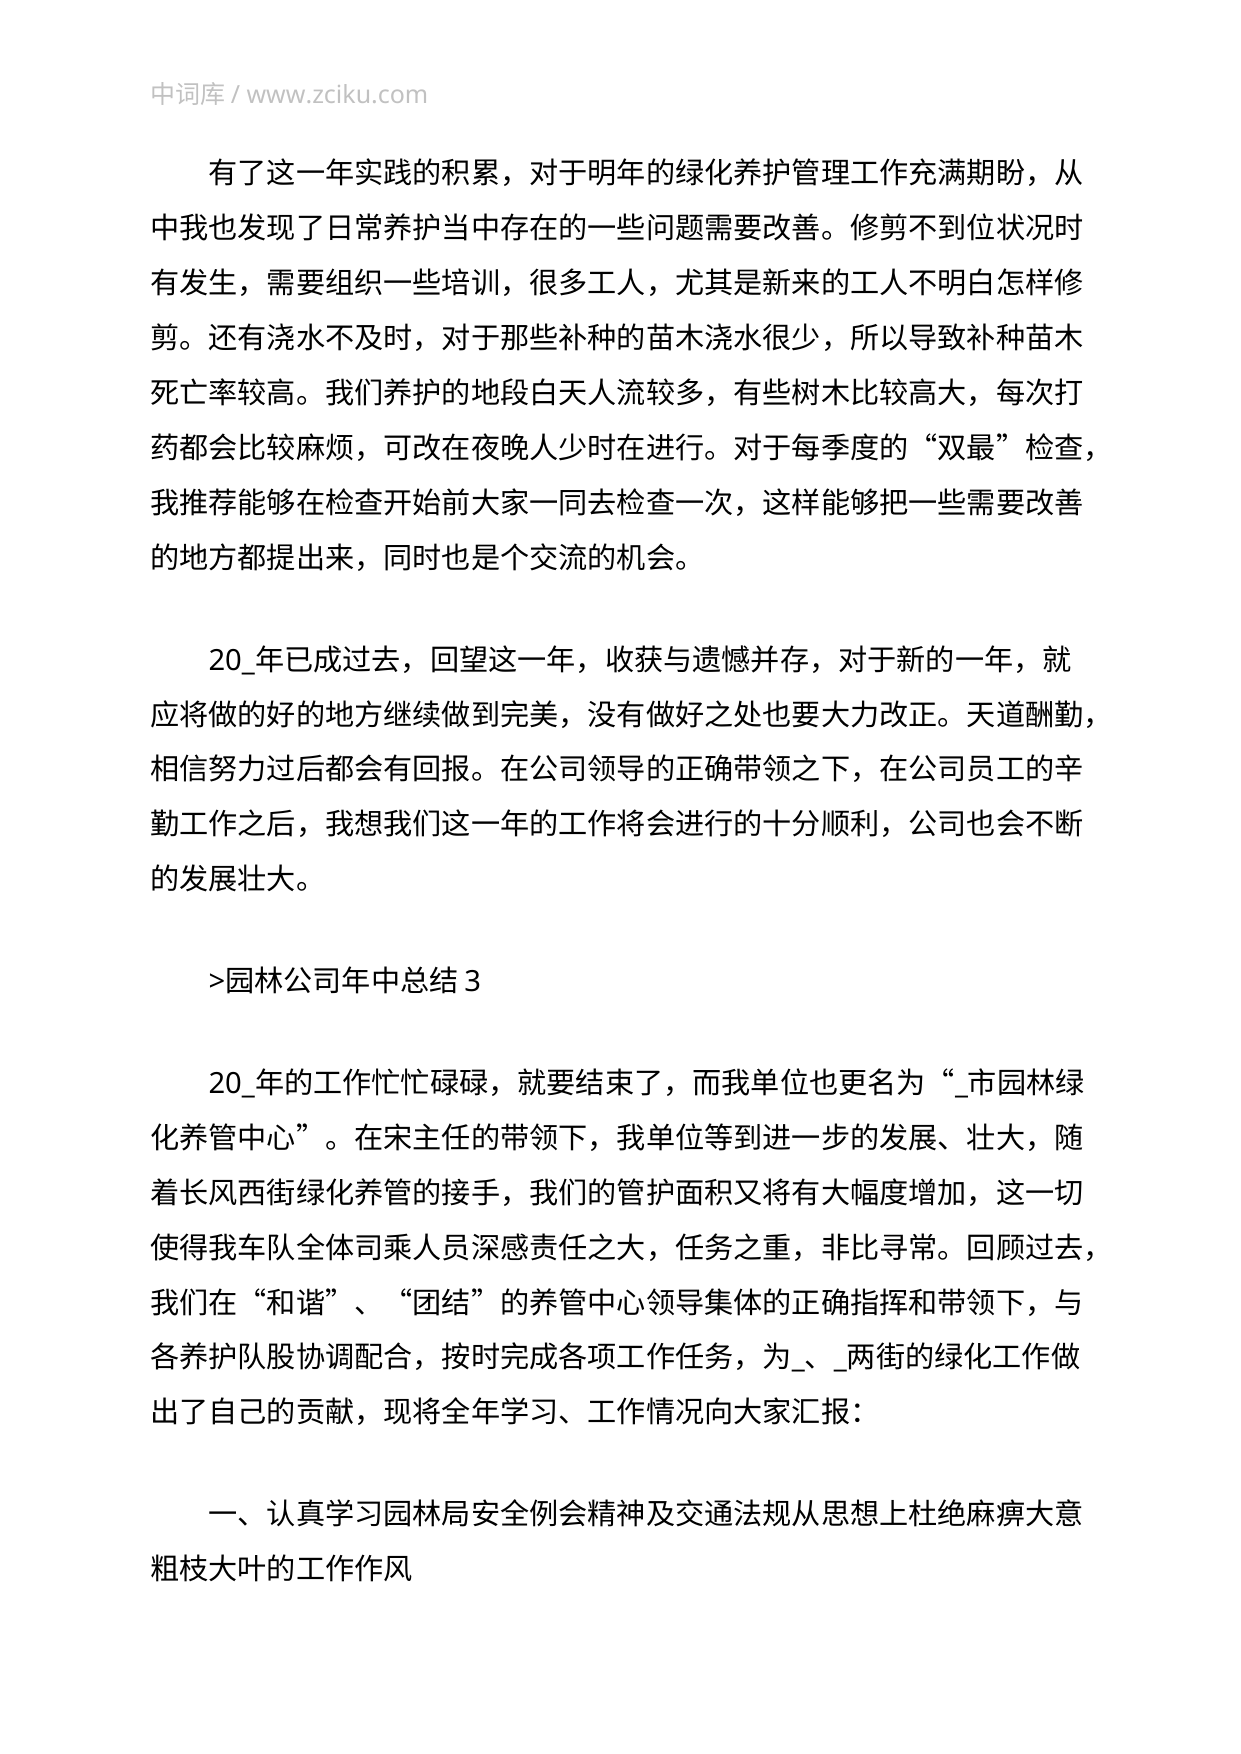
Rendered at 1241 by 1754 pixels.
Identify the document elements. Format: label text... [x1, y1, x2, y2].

text 20_年已成过去，回望这一年，收获与遗憾并存，对于新的一年，就应将做的好的地方继续做到完美，没有做好之处也要大力改正。天道酬勤，相信努力过后都会有回报。在公司领导的正确带领之下，在公司员工的辛勤工作之后，我想我们这一年的工作将会进行的十分顺利，公司也会不断的发展壮大。 [150, 636, 1090, 898]
text 有了这一年实践的积累，对于明年的绿化养护管理工作充满期盼，从中我也发现了日常养护当中存在的一些问题需要改善。修剪不到位状况时有发生，需要组织一些培训，很多工人，尤其是新来的工人不明白怎样修剪。还有浇水不及时，对于那些补种的苗木浇水很少，所以导致补种苗木死亡率较高。我们养护的地段白天人流较多，有些树木比较高大，每次打药都会比较麻烦，可改在夜晚人少时在进行。对于每季度的“双最”检查，我推荐能够在检查开始前大家一同去检查一次，这样能够把一些需要改善的地方都提出来，同时也是个交流的机会。 [150, 150, 1090, 577]
text >园林公司年中总结3 [150, 957, 1090, 1000]
text 20_年的工作忙忙碌碌，就要结束了，而我单位也更名为“_市园林绿化养管中心”。在宋主任的带领下，我单位等到进一步的发展、壮大，随着长风西街绿化养管的接手，我们的管护面积又将有大幅度增加，这一切使得我车队全体司乘人员深感责任之大，任务之重，非比寻常。回顾过去，我们在“和谐”、“团结”的养管中心领导集体的正确指挥和带领下，与各养护队股协调配合，按时完成各项工作任务，为_、_两街的绿化工作做出了自己的贡献，现将全年学习、工作情况向大家汇报： [150, 1059, 1090, 1431]
text 一、认真学习园林局安全例会精神及交通法规从思想上杜绝麻痹大意粗枝大叶的工作作风 [150, 1491, 1090, 1588]
